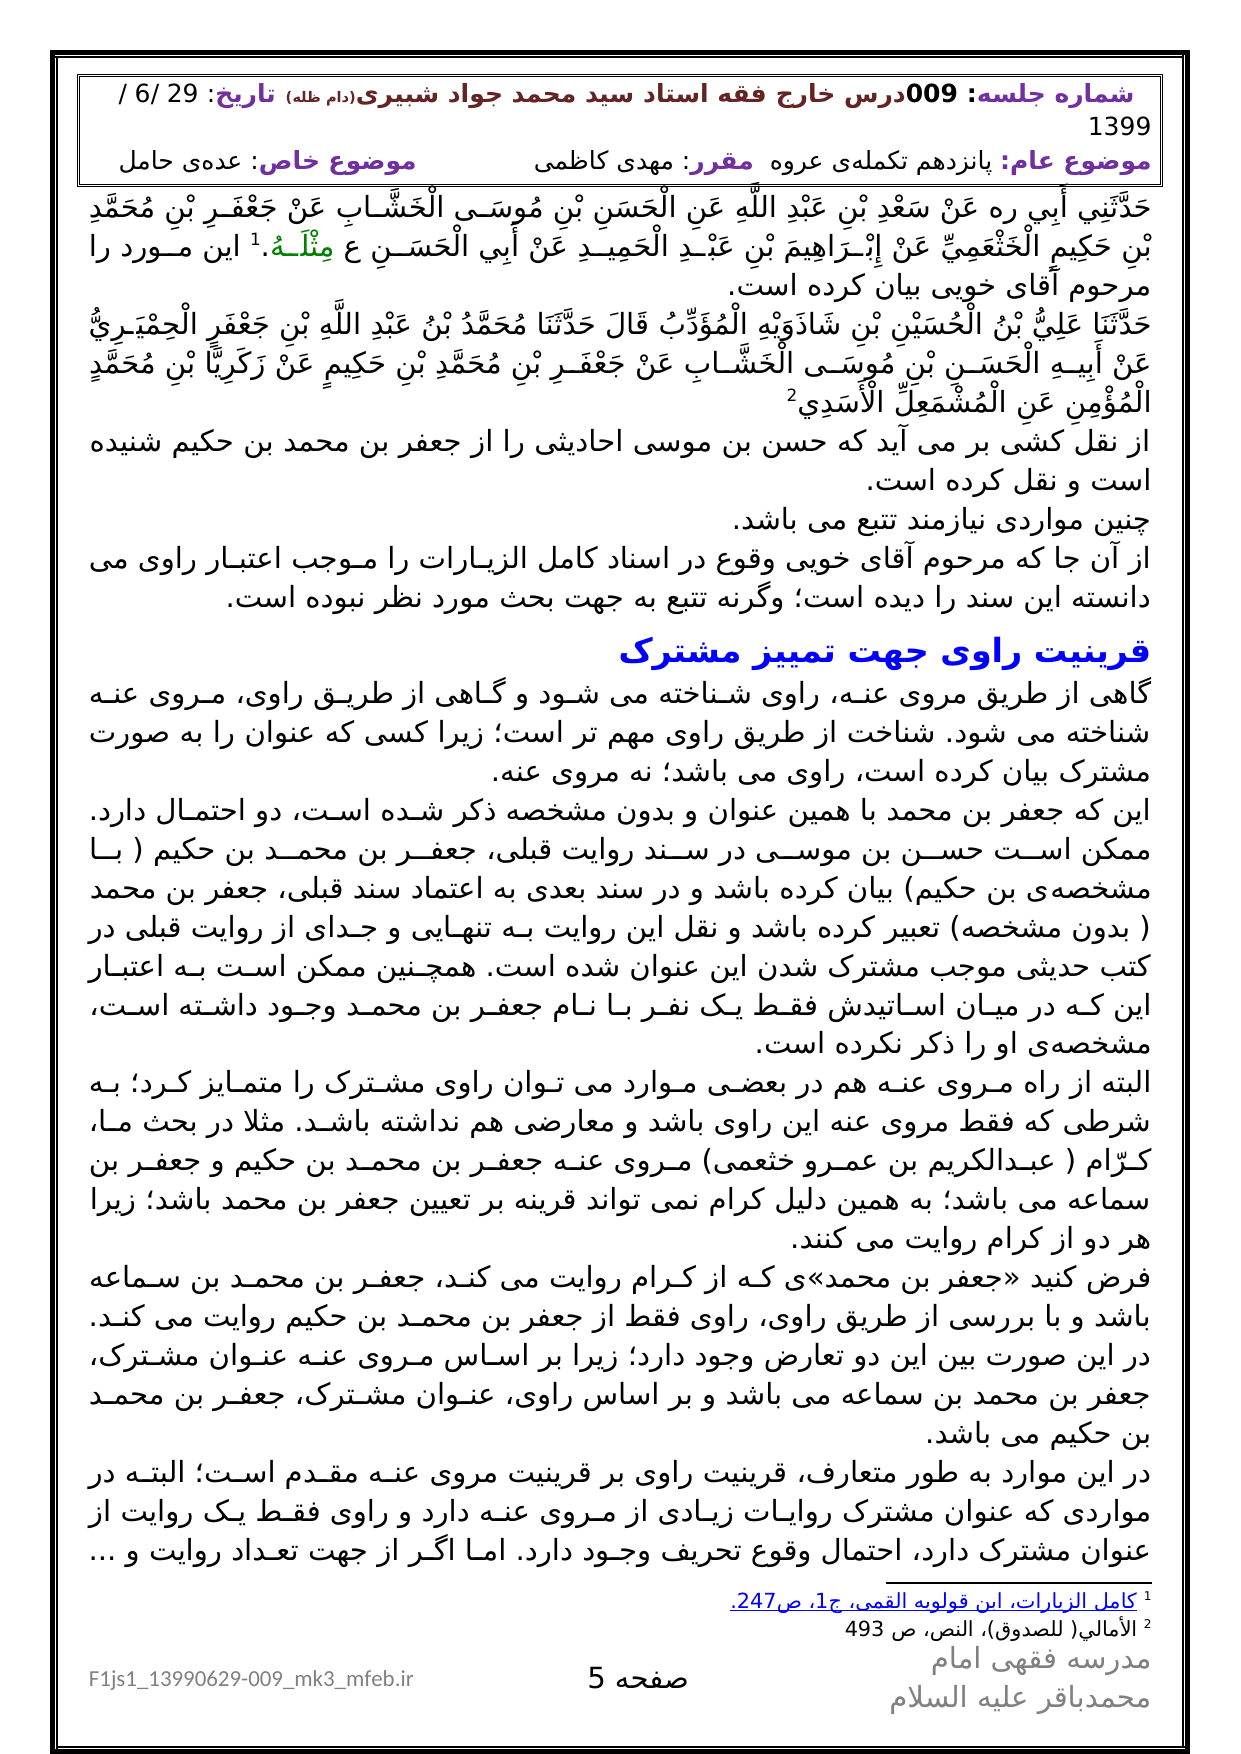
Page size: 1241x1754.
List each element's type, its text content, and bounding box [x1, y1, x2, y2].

text البته از راه مروی عنه هم در بعضی موارد می توان راوی مشترک را متمایز کرد؛ به شرطی که فقط مروی عنه این راوی باشد و معارضی هم نداشته باشد. مثلا در بحث ما، کرّام ( عبدالکریم بن عمرو خثعمی) مروی عنه جعفر بن محمد بن حکیم و جعفر بن سماعه می باشد؛ به همین دلیل کرام نمی تواند قرینه بر تعیین جعفر بن محمد باشد؛ زیرا هر دو از کرام روایت می کنند. [89, 1066, 1152, 1256]
text از نقل کشی بر می آید که حسن بن موسی احادیثی را از جعفر بن محمد بن حکیم شنیده است و نقل کرده است. [89, 424, 1152, 497]
text این که جعفر بن محمد با همین عنوان و بدون مشخصه ذکر شده است، دو احتمال دارد. ممکن است حسن بن موسی در سند روایت قبلی، جعفر بن محمد بن حکیم ( با مشخصه‌ی بن حکیم) بیان کرده باشد و در سند بعدی به اعتماد سند قبلی، جعفر بن محمد ( بدون مشخصه) تعبیر کرده باشد و نقل این روایت به تنهایی و جدای از روایت قبلی در کتب حدیثی موجب مشترک شدن این عنوان شده است. همچنین ممکن است به اعتبار این که در میان اساتیدش فقط یک نفر با نام جعفر بن محمد وجود داشته است، مشخصه‌ی او را ذکر نکرده است. [89, 793, 1152, 1061]
subtitle قرینیت راوی جهت تمییز مشترک [89, 632, 1152, 671]
text چنین مواردی نیازمند تتبع می باشد. [89, 502, 1152, 536]
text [89, 1455, 1152, 1567]
text حَدَّثَنَا عَلِيُّ بْنُ الْحُسَيْنِ بْنِ شَاذَوَيْهِ الْمُؤَدِّبُ قَالَ حَدَّثَنَا مُحَمَّدُ بْنُ عَبْدِ اللَّهِ بْنِ جَعْفَرٍ الْحِمْيَرِيُّ عَنْ أَبِيهِ الْحَسَنِ‏ بْنِ‏ مُوسَى‏ الْخَشَّابِ عَنْ جَعْفَرِ بْنِ‏ مُحَمَّدِ بْنِ‏ حَكِيمٍ‏ عَنْ زَكَرِيَّا بْنِ مُحَمَّدٍ الْمُؤْمِنِ عَنِ الْمُشْمَعِلِّ الْأَسَدِي‏ [89, 307, 1152, 419]
text حَدَّثَنِي أَبِي ره عَنْ سَعْدِ بْنِ عَبْدِ اللَّهِ عَنِ الْحَسَنِ‏ بْنِ‏ مُوسَى‏ الْخَشَّابِ عَنْ جَعْفَرِ بْنِ‏ مُحَمَّدِ بْنِ‏ حَكِيمٍ‏ الْخَثْعَمِيِّ عَنْ إِبْرَاهِيمَ بْنِ عَبْدِ الْحَمِيدِ عَنْ أَبِي الْحَسَنِ ع‏ مِثْلَهُ. این مورد را مرحوم آقای خویی بیان کرده است. [89, 191, 1152, 302]
text فرض کنید «جعفر بن محمد»ی که از کرام روایت می کند، جعفر بن محمد بن سماعه باشد و با بررسی از طریق راوی، راوی فقط از جعفر بن محمد بن حکیم روایت می کند. در این صورت بین این دو تعارض وجود دارد؛ زیرا بر اساس مروی عنه عنوان مشترک، جعفر بن محمد بن سماعه می باشد و بر اساس راوی، عنوان مشترک، جعفر بن محمد بن حکیم می باشد. [89, 1261, 1152, 1450]
text از آن جا که مرحوم آقای خویی وقوع در اسناد کامل الزیارات را موجب اعتبار راوی می دانسته این سند را دیده است؛ وگرنه تتبع به جهت بحث مورد نظر نبوده است. [89, 541, 1152, 614]
text گاهی از طریق مروی عنه، راوی شناخته می شود و گاهی از طریق راوی، مروی عنه شناخته می شود. شناخت از طریق راوی مهم تر است؛ زیرا کسی که عنوان را به صورت مشترک بیان کرده است، راوی می باشد؛ نه مروی عنه. [89, 676, 1152, 788]
